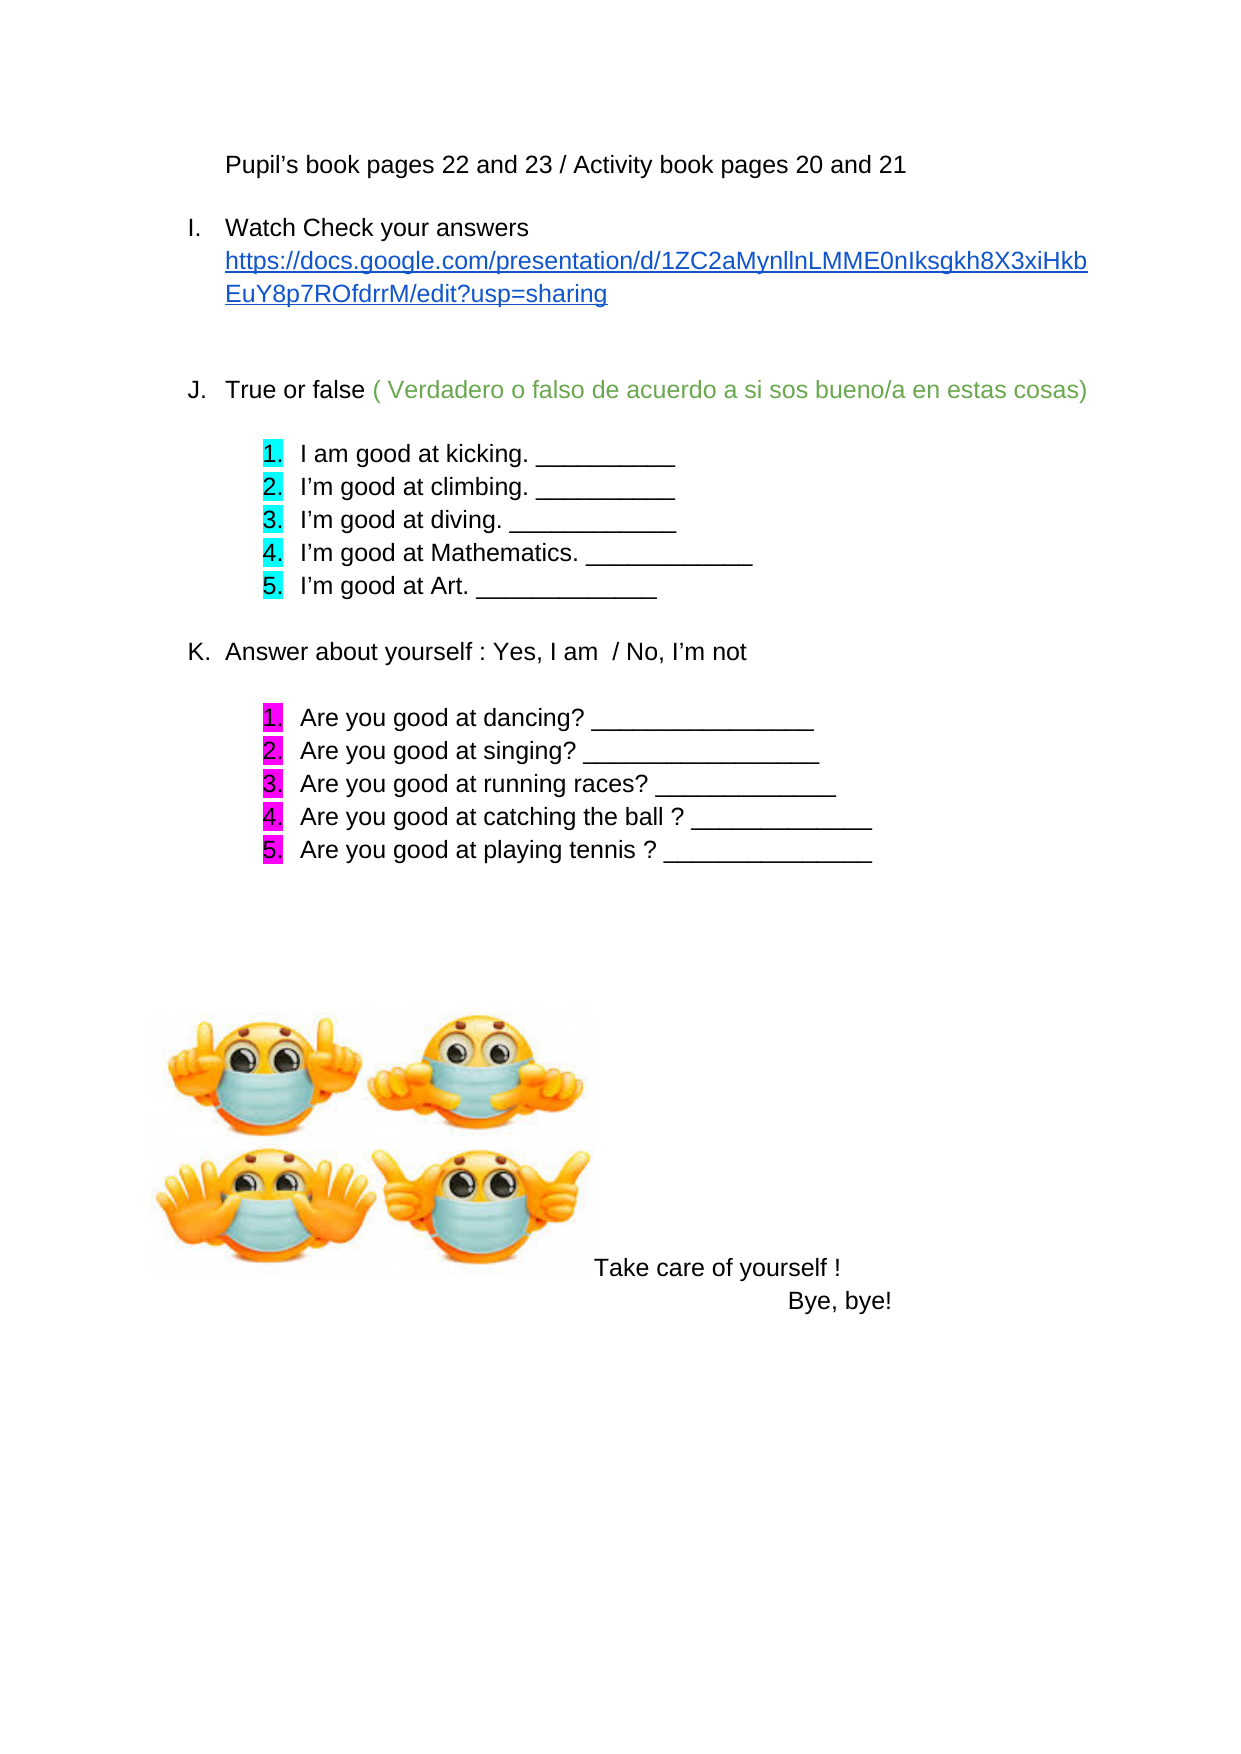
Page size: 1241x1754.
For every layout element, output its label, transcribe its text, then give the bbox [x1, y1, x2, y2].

list I’m good at Art. _____________ [283, 571, 1090, 599]
list I’m good at diving. ____________ [283, 505, 1090, 533]
list Are you good at running races? _____________ [283, 769, 1090, 798]
text Pupil’s book pages 22 and 23 / Activity book pages 20 and 21 [225, 150, 1090, 179]
list I’m good at Mathematics. ____________ [283, 538, 1090, 567]
picture [150, 1000, 594, 1277]
list Are you good at playing tennis ? _______________ [283, 835, 1090, 864]
list Are you good at singing? _________________ [283, 736, 1090, 765]
list Are you good at catching the ball ? _____________ [283, 802, 1090, 831]
list I’m good at climbing. __________ [283, 472, 1090, 501]
text Bye, bye! [150, 1286, 1090, 1315]
list True or false ( Verdadero o falso de acuerdo a si sos bueno/a en estas cosas) [187, 376, 1090, 404]
list I am good at kicking. __________ [283, 439, 1090, 467]
list Watch Check your answers https://docs.google.com/presentation/d/1ZC2aMynllnLMME0nIksgkh8X3xiHkbEuY8p7ROfdrrM/edit?usp=sharing [187, 213, 1090, 308]
list Are you good at dancing? ________________ [283, 703, 1090, 732]
list Answer about yourself : Yes, I am / No, I’m not [187, 637, 1090, 666]
